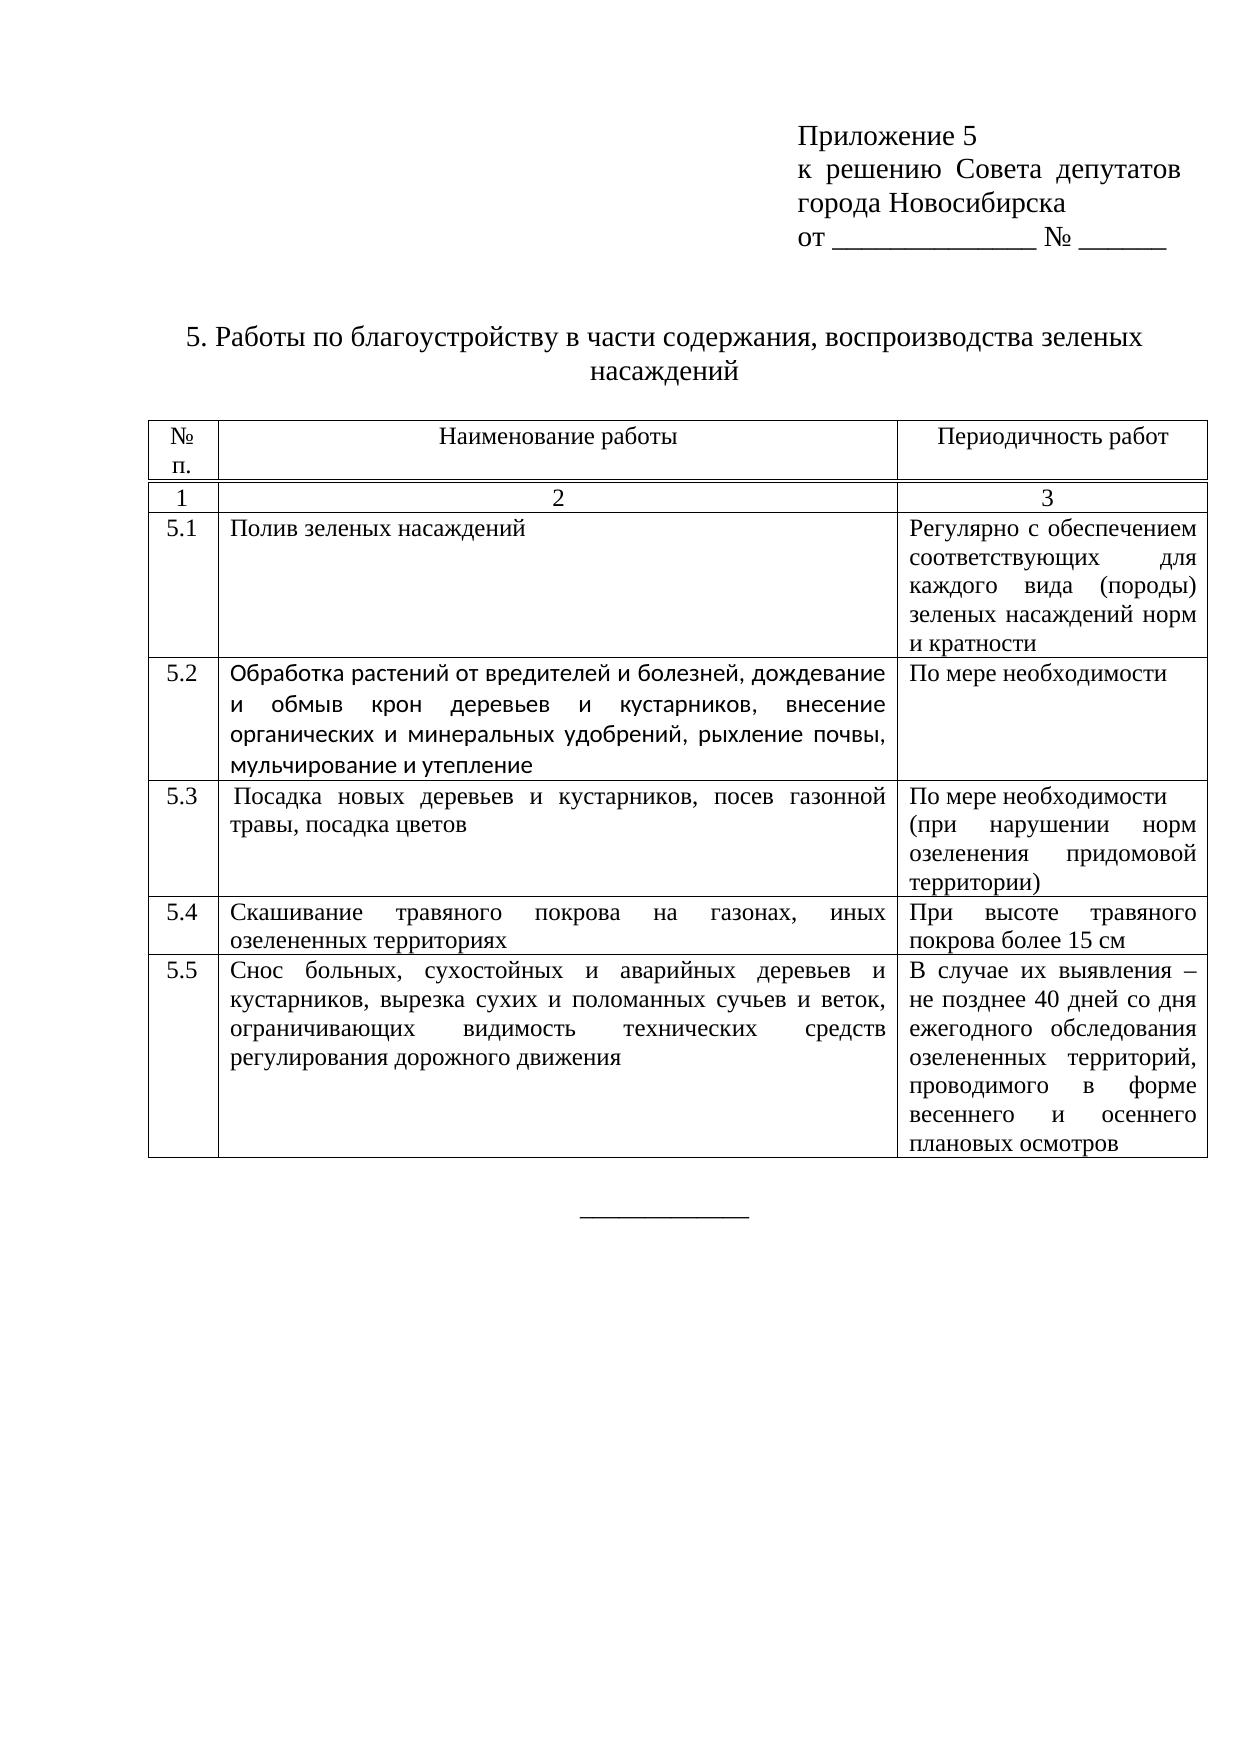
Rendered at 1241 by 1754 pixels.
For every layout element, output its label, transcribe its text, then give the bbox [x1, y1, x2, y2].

subtitle от ______________ № ______ [797, 219, 1181, 252]
table_cell Скашивание травяного покрова на газонах, иных озелененных территориях [219, 897, 897, 954]
table_cell По мере необходимости [898, 658, 1207, 780]
table_header 1 [149, 483, 218, 512]
table_cell Снос больных, сухостойных и аварийных деревьев и кустарников, вырезка сухих и поломанных сучьев и веток, ограничивающих видимость технических средств регулирования дорожного движения [219, 955, 897, 1157]
table_cell 5.1 [149, 513, 218, 657]
table_cell 5.4 [149, 897, 218, 954]
table_cell Обработка растений от вредителей и болезней, дождевание и обмыв крон деревьев и кустарников, внесение органических и минеральных удобрений, рыхление почвы, мульчирование и утепление [219, 658, 897, 780]
table_header Периодичность работ [898, 421, 1207, 478]
table_header 3 [898, 483, 1207, 512]
table_cell Полив зеленых насаждений [219, 513, 897, 657]
table_cell В случае их выявления – не позднее 40 дней со дня ежегодного обследования озелененных территорий, проводимого в форме весеннего и осеннего плановых осмотров [898, 955, 1207, 1157]
table_cell 5.3 [149, 781, 218, 896]
table_header Наименование работы [219, 421, 897, 478]
text 5. Работы по благоустройству в части содержания, воспроизводства зеленых насаждений [148, 319, 1181, 386]
text к решению Совета депутатов города Новосибирска [797, 152, 1181, 219]
table_cell 5.5 [149, 955, 218, 1157]
text _____________ [148, 1191, 1181, 1221]
table_cell При высоте травяного покрова более 15 см [898, 897, 1207, 954]
table_cell По мере необходимости (при нарушении норм озеленения придомовой территории) [898, 781, 1207, 896]
table_header № п. [149, 421, 218, 478]
table_cell 5.2 [149, 658, 218, 780]
table_cell Посадка новых деревьев и кустарников, посев газонной травы, посадка цветов [219, 781, 897, 896]
table_cell Регулярно с обеспечением соответствующих для каждого вида (породы) зеленых насаждений норм и кратности [898, 513, 1207, 657]
table_header 2 [219, 483, 897, 512]
text Приложение 5 [797, 118, 1181, 152]
